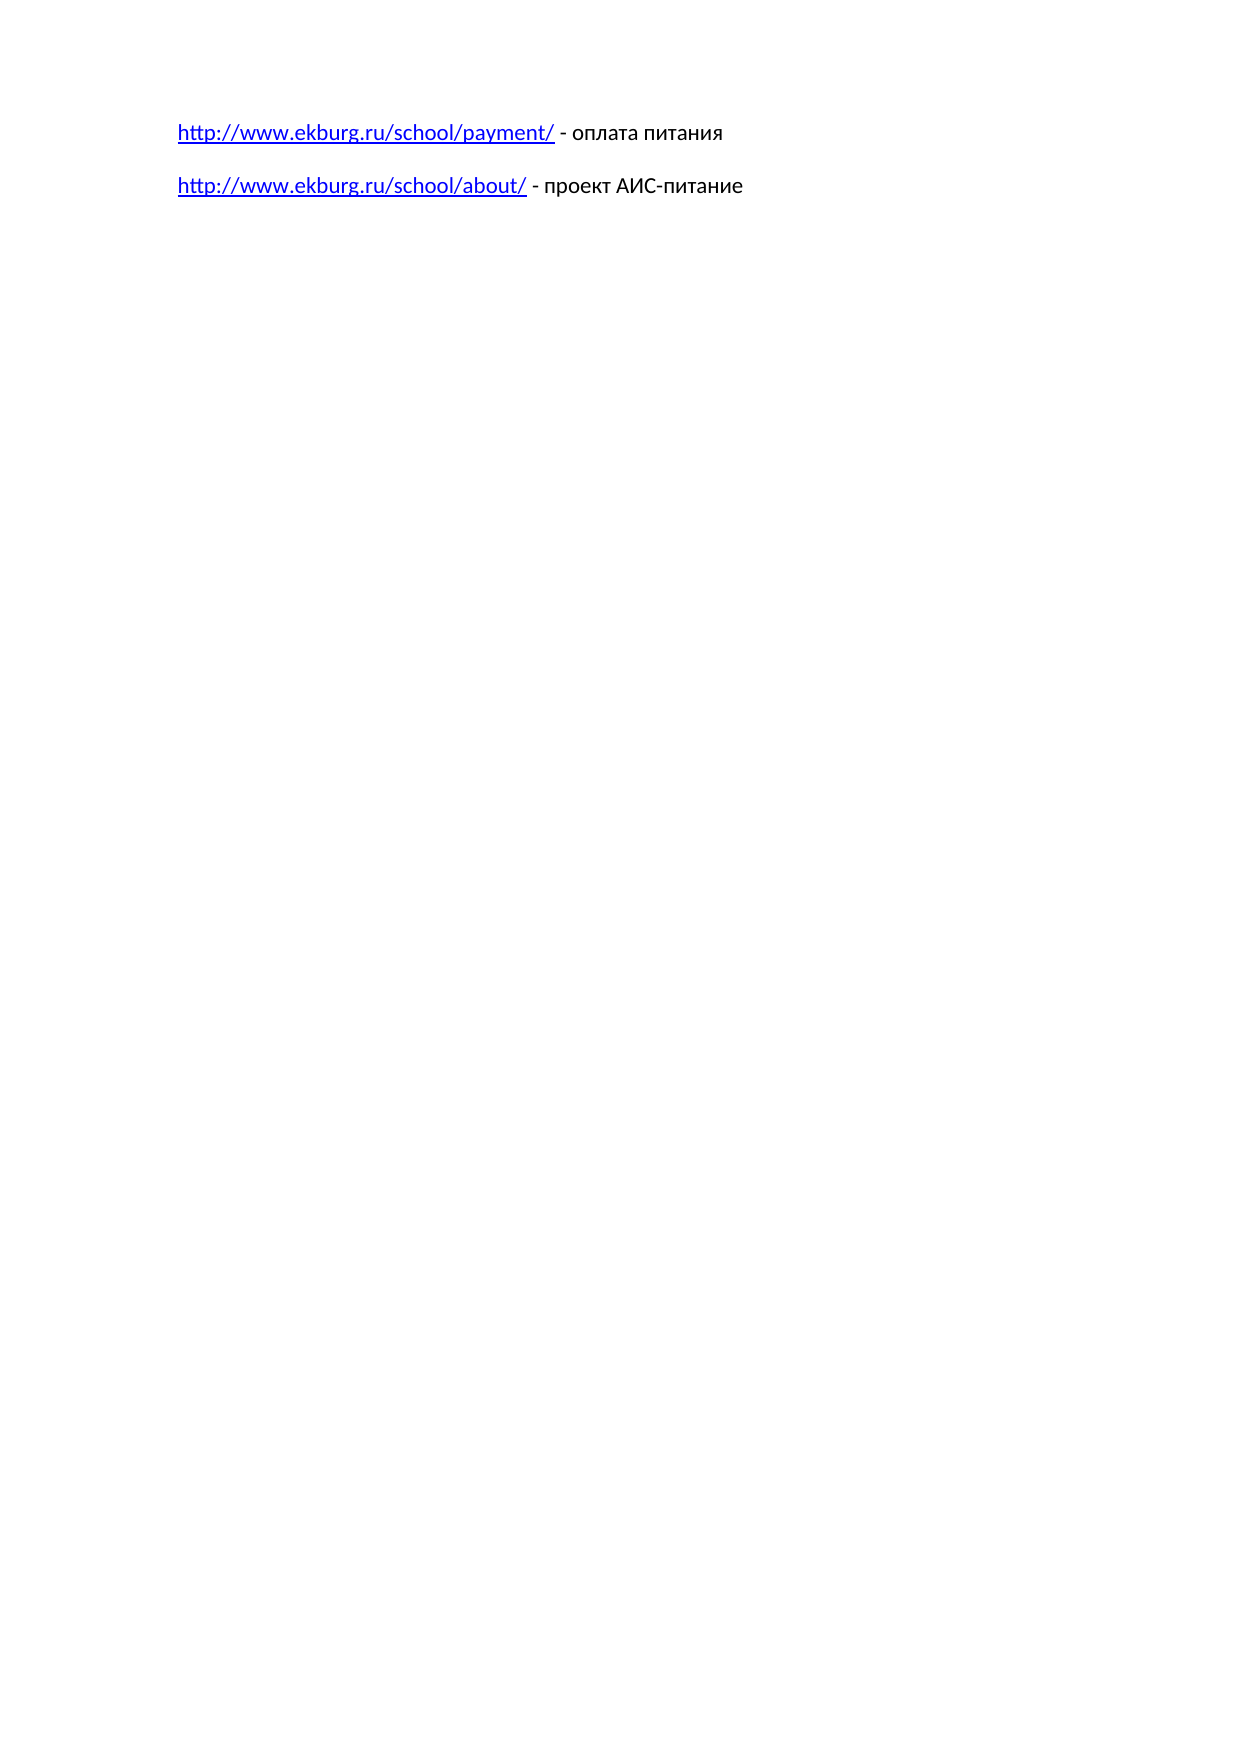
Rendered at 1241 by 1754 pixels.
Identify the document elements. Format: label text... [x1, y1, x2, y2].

text http://www.ekburg.ru/school/payment/ - оплата питания [177, 118, 1152, 146]
text http://www.ekburg.ru/school/about/ - проект АИС-питание [177, 171, 1152, 199]
